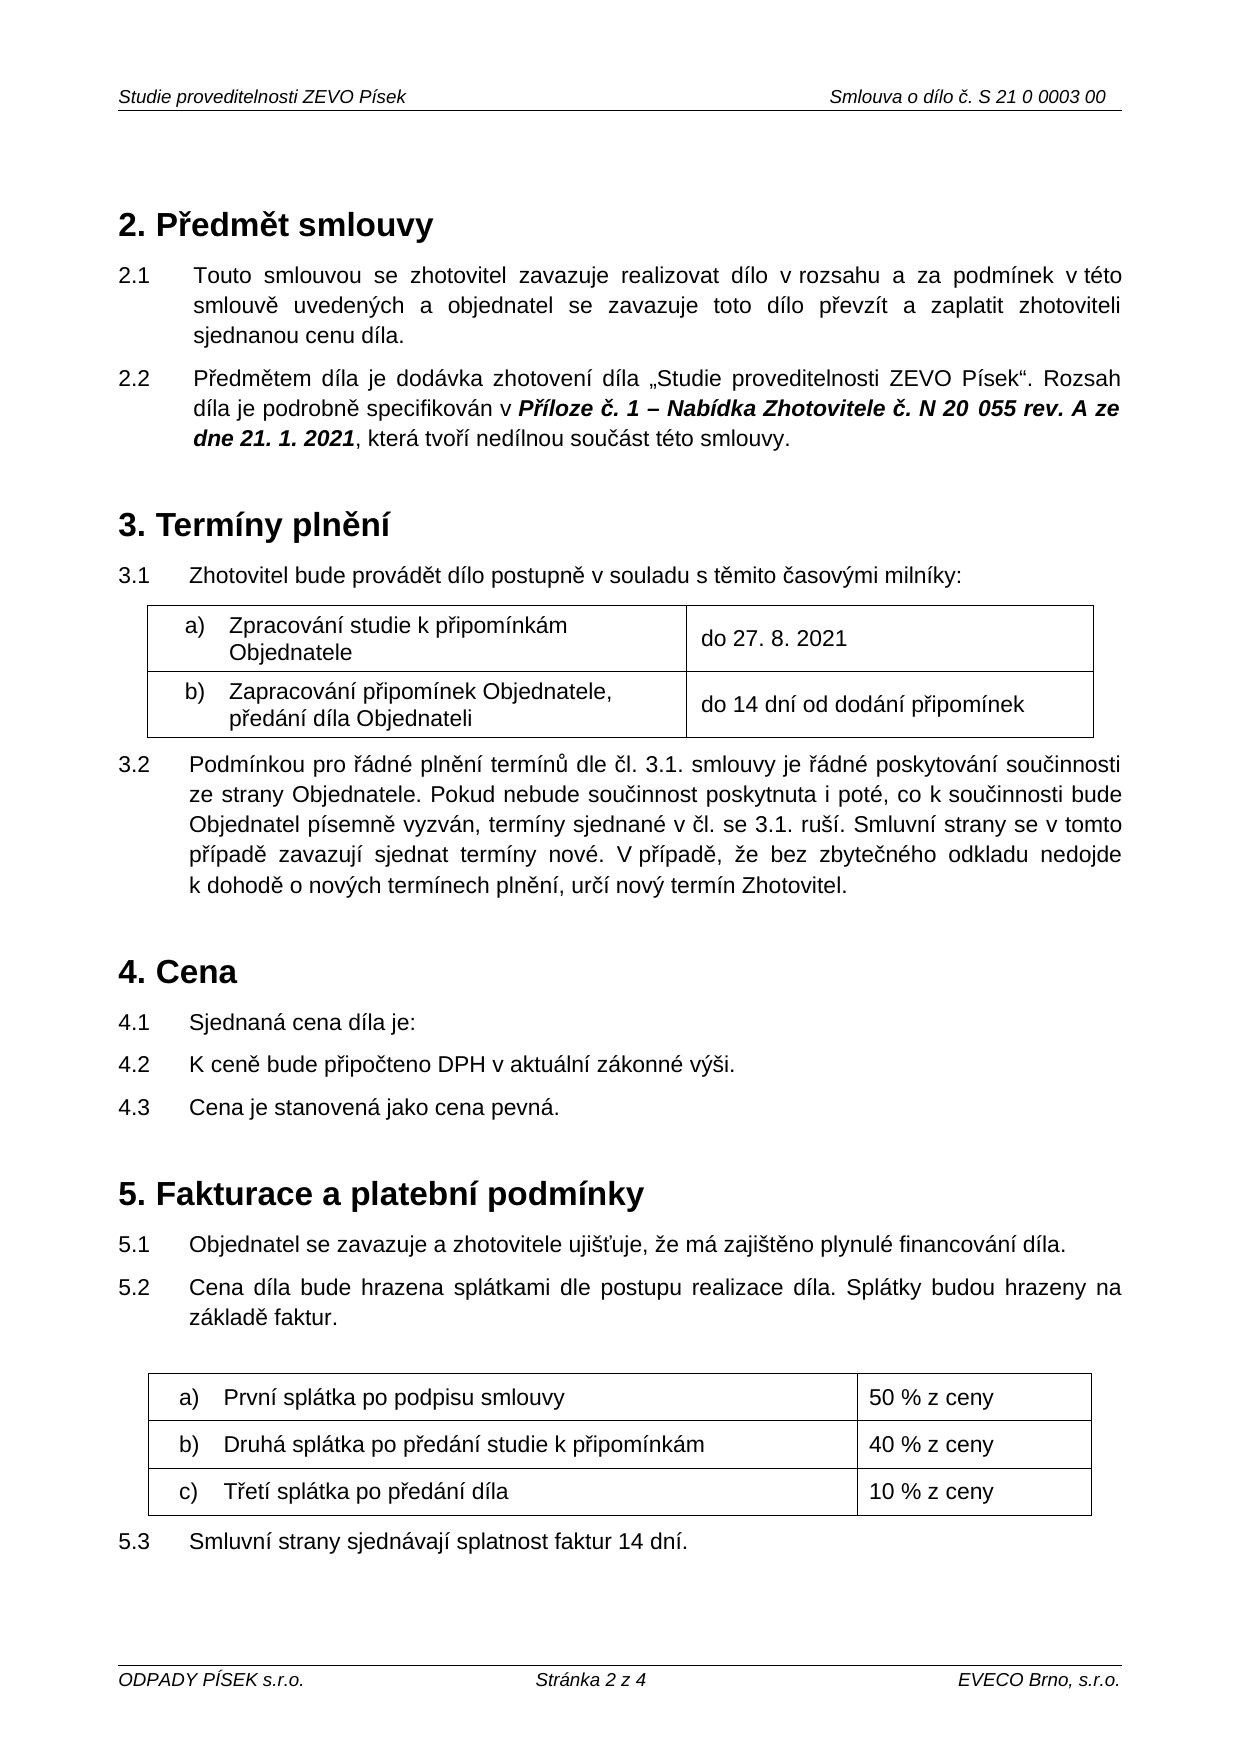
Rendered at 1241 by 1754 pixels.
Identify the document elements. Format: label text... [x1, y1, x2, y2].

subtitle Cena je stanovená jako cena pevná. [118, 1094, 1122, 1120]
subtitle Objednatel se zavazuje a zhotovitele ujišťuje, že má zajištěno plynulé financování díla. [118, 1231, 1122, 1257]
table_cell 40 % z ceny [858, 1421, 1091, 1467]
table_cell do 14 dní od dodání připomínek [687, 672, 1093, 737]
subtitle Termíny plnění [118, 505, 1122, 544]
table_header První splátka po podpisu smlouvy [149, 1374, 857, 1420]
table_cell Zapracování připomínek Objednatele, předání díla Objednateli [148, 672, 686, 737]
subtitle Předmět smlouvy [118, 205, 1122, 243]
subtitle Předmětem díla je dodávka zhotovení díla „Studie proveditelnosti ZEVO Písek“. Rozsah díla je podrobně specifikován v Příloze č. 1 – Nabídka Zhotovitele č. N 20 055 rev. A ze dne 21. 1. 2021, která tvoří nedílnou součást této smlouvy. [118, 365, 1122, 452]
table_header Zpracování studie k připomínkám Objednatele [148, 606, 686, 671]
subtitle Zhotovitel bude provádět dílo postupně v souladu s těmito časovými milníky: [118, 562, 1122, 588]
subtitle Cena díla bude hrazena splátkami dle postupu realizace díla. Splátky budou hrazeny na základě faktur. [118, 1273, 1122, 1330]
subtitle Podmínkou pro řádné plnění termínů dle čl. 3.1. smlouvy je řádné poskytování součinnosti ze strany Objednatele. Pokud nebude součinnost poskytnuta i poté, co k součinnosti bude Objednatel písemně vyzván, termíny sjednané v čl. se 3.1. ruší. Smluvní strany se v tomto případě zavazují sjednat termíny nové. V případě, že bez zbytečného odkladu nedojde k dohodě o nových termínech plnění, určí nový termín Zhotovitel. [118, 751, 1122, 898]
subtitle Fakturace a platební podmínky [118, 1174, 1122, 1213]
subtitle Cena [118, 952, 1122, 990]
subtitle Sjednaná cena díla je: [118, 1008, 1122, 1035]
table_header 50 % z ceny [858, 1374, 1091, 1420]
subtitle Smluvní strany sjednávají splatnost faktur 14 dní. [118, 1528, 1122, 1554]
subtitle K ceně bude připočteno DPH v aktuální zákonné výši. [118, 1051, 1122, 1078]
subtitle Touto smlouvou se zhotovitel zavazuje realizovat dílo v rozsahu a za podmínek v této smlouvě uvedených a objednatel se zavazuje toto dílo převzít a zaplatit zhotoviteli sjednanou cenu díla. [118, 262, 1122, 348]
table_cell Druhá splátka po předání studie k připomínkám [149, 1421, 857, 1467]
table_header do 27. 8. 2021 [687, 606, 1093, 671]
table_cell Třetí splátka po předání díla [149, 1469, 857, 1515]
table_cell 10 % z ceny [858, 1469, 1091, 1515]
